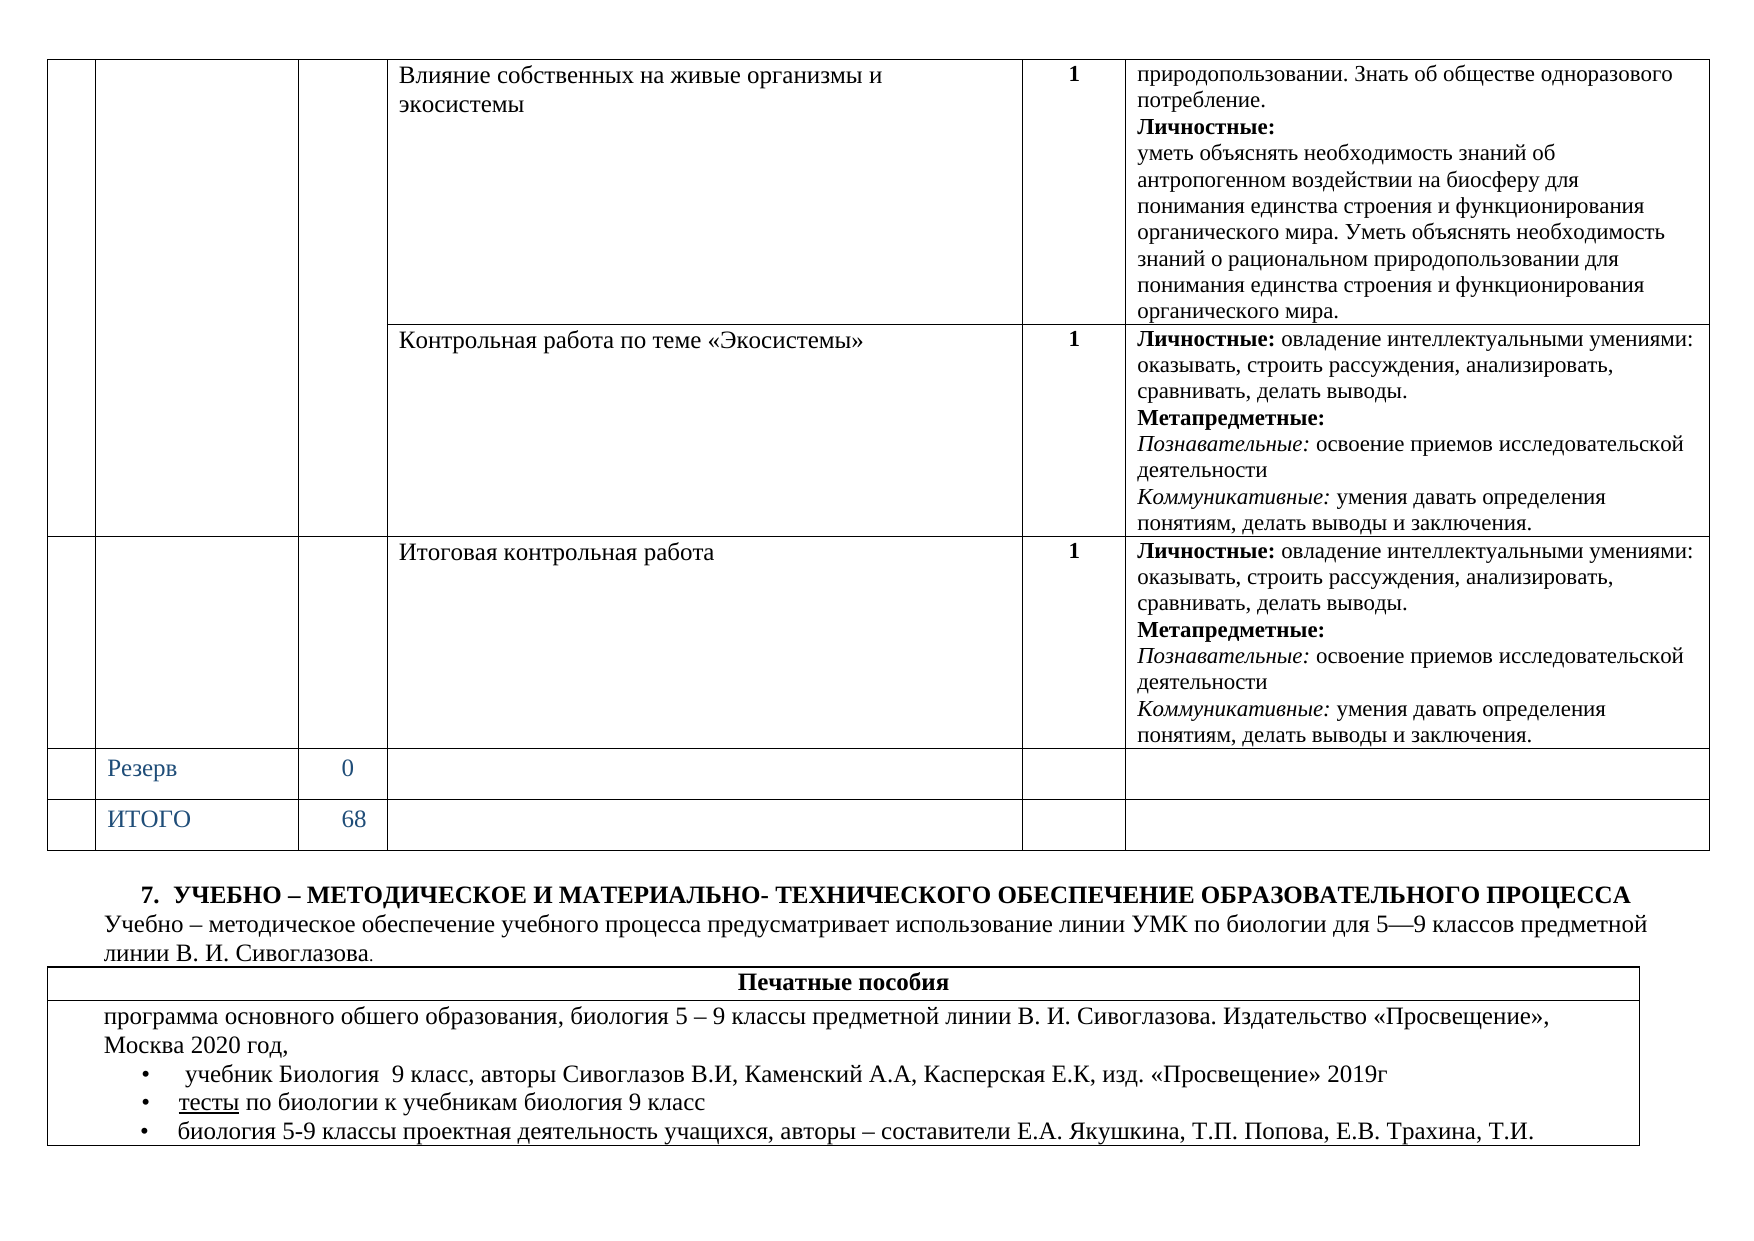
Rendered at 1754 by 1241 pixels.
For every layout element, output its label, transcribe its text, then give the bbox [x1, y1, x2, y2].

table_cell 1 [1023, 325, 1125, 536]
table_cell Личностные: овладение интеллектуальными умениями: оказывать, строить рассуждения, анализировать, сравнивать, делать выводы. Метапредметные: Познавательные: освоение приемов исследовательской деятельности Коммуникативные: умения давать определения понятиям, делать выводы и заключения. [1126, 537, 1709, 747]
table_cell [388, 749, 1022, 799]
table_cell ИТОГО [96, 800, 298, 850]
table_cell [1023, 800, 1125, 850]
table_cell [48, 1001, 1639, 1145]
table_cell Контрольная работа по теме «Экосистемы» [388, 325, 1022, 536]
table_header Печатные пособия [48, 968, 1639, 1000]
table_cell Влияние собственных на живые организмы и экосистемы [388, 60, 1022, 324]
table_cell [48, 537, 95, 747]
table_cell [48, 749, 95, 799]
text 7. УЧЕБНО – МЕТОДИЧЕСКОЕ И МАТЕРИАЛЬНО- ТЕХНИЧЕСКОГО ОБЕСПЕЧЕНИЕ ОБРАЗОВАТЕЛЬНОГО ПРОЦЕССА [59, 880, 1713, 909]
table_cell Резерв [96, 749, 298, 799]
table_cell [48, 800, 95, 850]
table_cell 1 [1023, 537, 1125, 747]
text Учебно – методическое обеспечение учебного процесса предусматривает использование линии УМК по биологии для 5—9 классов предметной линии В. И. Сивоглазова. [103, 909, 1713, 966]
table_cell Личностные: овладение интеллектуальными умениями: оказывать, строить рассуждения, анализировать, сравнивать, делать выводы. Метапредметные: Познавательные: освоение приемов исследовательской деятельности Коммуникативные: умения давать определения понятиям, делать выводы и заключения. [1126, 325, 1709, 536]
table_cell 68 [299, 800, 387, 850]
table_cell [1126, 60, 1709, 324]
table_cell 1 [1023, 60, 1125, 324]
table_cell Итоговая контрольная работа [388, 537, 1022, 747]
table_cell [1126, 800, 1709, 850]
table_cell 0 [299, 749, 387, 799]
table_cell [1126, 749, 1709, 799]
table_cell [1023, 749, 1125, 799]
table_cell [388, 800, 1022, 850]
table_cell [96, 537, 298, 747]
table_cell [299, 537, 387, 747]
